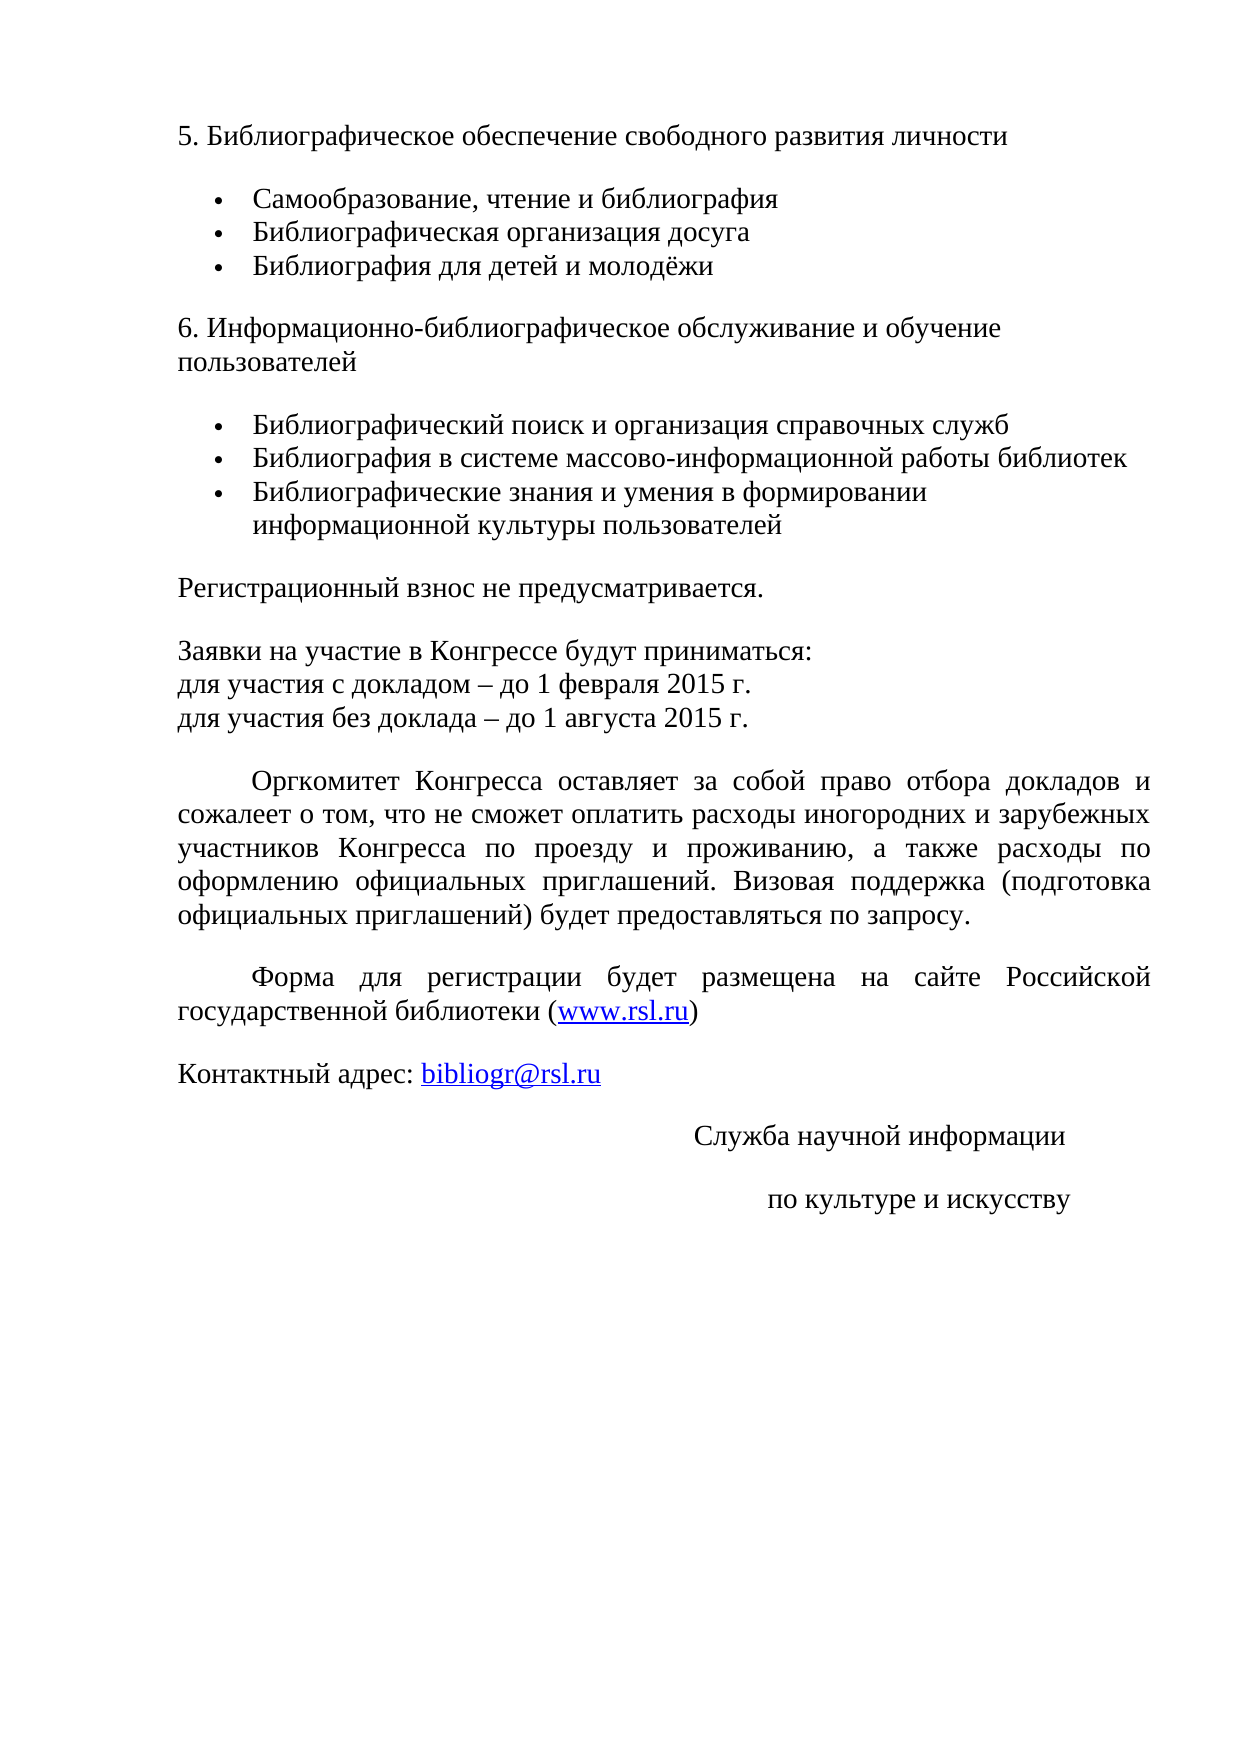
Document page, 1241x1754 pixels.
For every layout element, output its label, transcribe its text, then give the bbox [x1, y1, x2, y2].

text Регистрационный взнос не предусматривается. [177, 570, 1152, 604]
text Служба научной информации [620, 1118, 1152, 1152]
text Контактный адрес: bibliogr@rsl.ru [177, 1056, 1152, 1089]
text 5. Библиографическое обеспечение свободного развития личности [177, 118, 1152, 152]
text по культуре и искусству [693, 1181, 1152, 1215]
text Форма для регистрации будет размещена на сайте Российской государственной библиотеки (www.rsl.ru) [177, 959, 1152, 1027]
list Библиография для детей и молодёжи [215, 248, 1152, 281]
text 6. Информационно-библиографическое обслуживание и обучение пользователей [177, 311, 1152, 378]
text Заявки на участие в Конгрессе будут приниматься: для участия с докладом – до 1 февраля 2015 г. для участия без доклада – до 1 августа 2015 г. [177, 633, 1152, 733]
list Библиографические знания и умения в формировании информационной культуры пользователей [215, 474, 1152, 541]
list Библиографический поиск и организация справочных служб [215, 407, 1152, 440]
list Самообразование, чтение и библиография [215, 181, 1152, 214]
list Библиография в системе массово-информационной работы библиотек [215, 440, 1152, 474]
text Оргкомитет Конгресса оставляет за собой право отбора докладов и сожалеет о том, что не сможет оплатить расходы иногородних и зарубежных участников Конгресса по проезду и проживанию, а также расходы по оформлению официальных приглашений. Визовая поддержка (подготовка официальных приглашений) будет предоставляться по запросу. [177, 763, 1152, 930]
list Библиографическая организация досуга [215, 214, 1152, 248]
